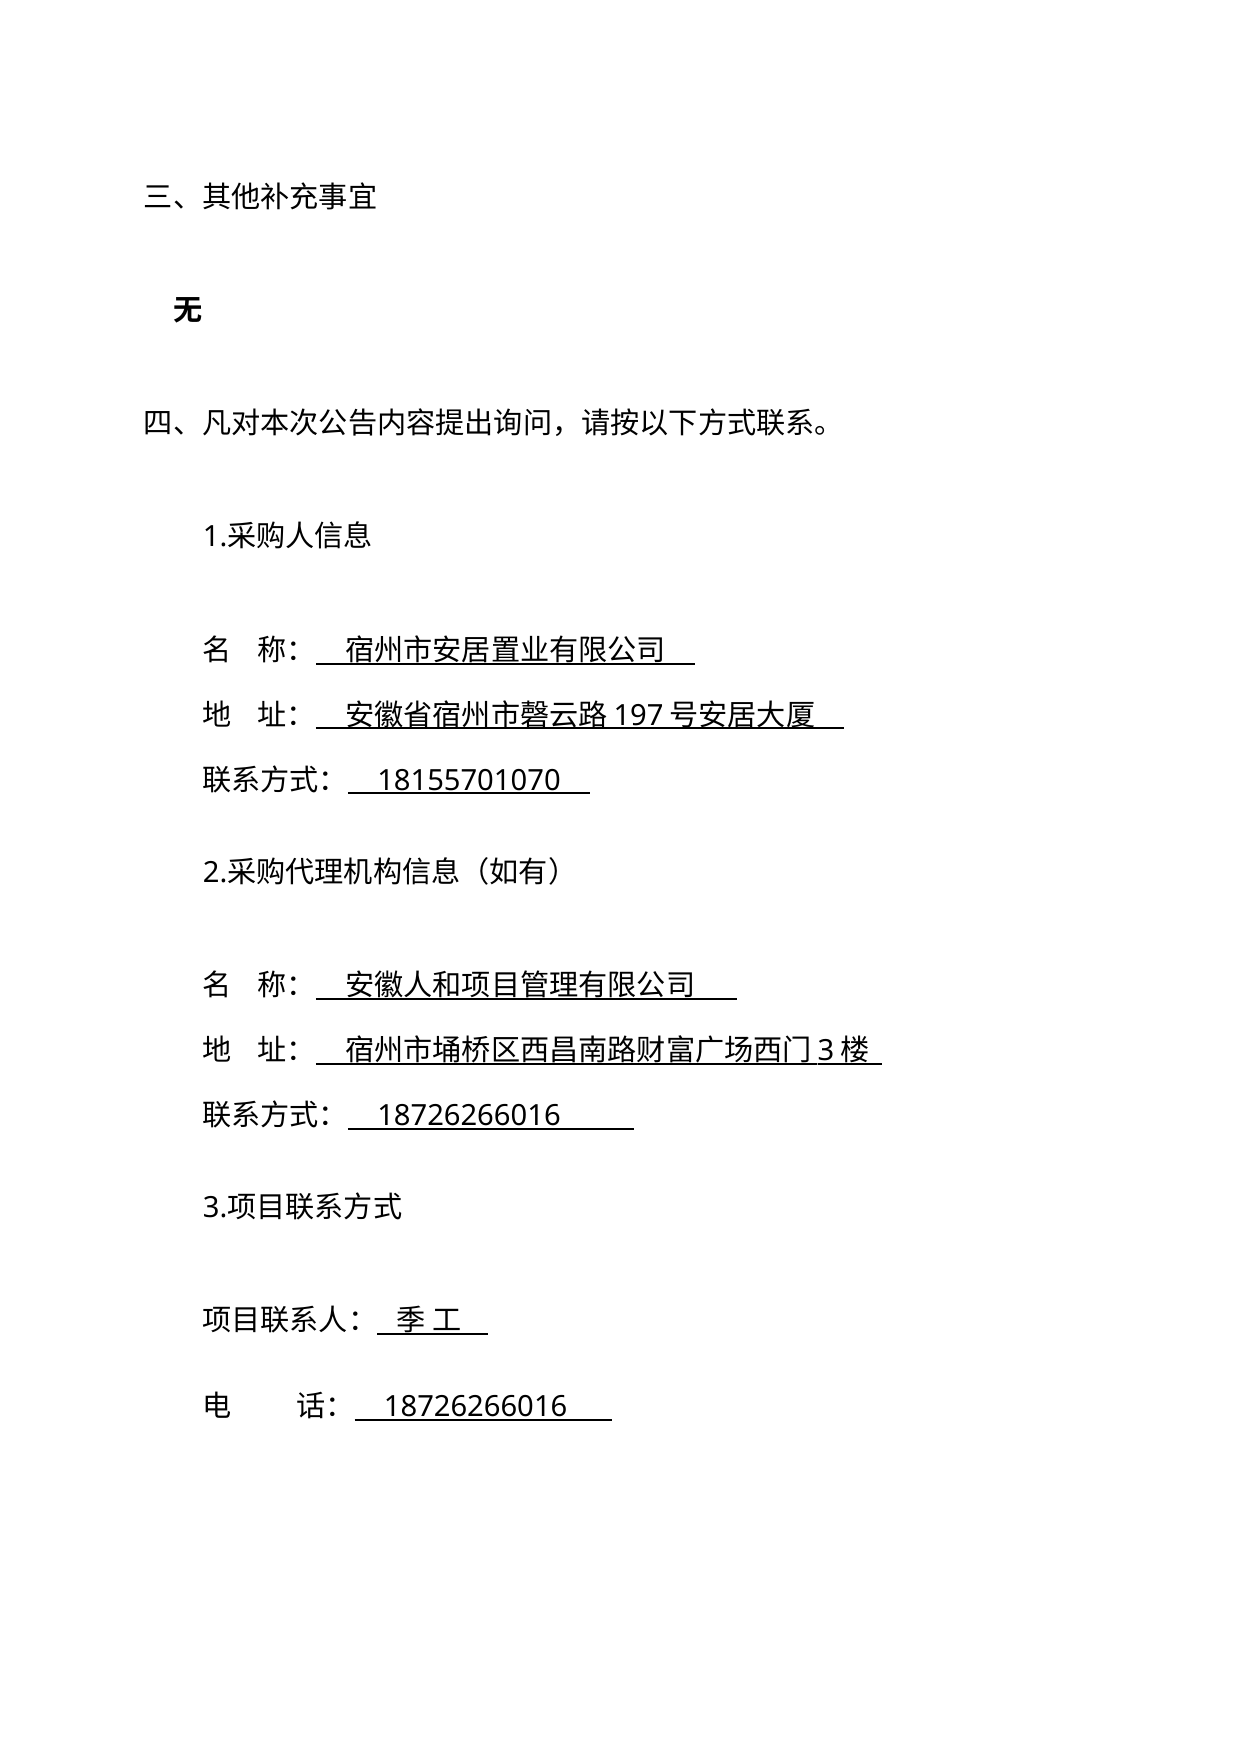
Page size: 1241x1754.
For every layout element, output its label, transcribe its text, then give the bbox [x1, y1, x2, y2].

subtitle 其他补充事宜 [144, 162, 1106, 227]
subtitle 无 [144, 275, 1106, 340]
subtitle 四、凡对本次公告内容提出询问，请按以下方式联系。 [144, 388, 1106, 453]
text 项目联系人： 季 工 [144, 1286, 1106, 1351]
text 联系方式： 18155701070 [144, 745, 1106, 810]
text 电 话： 18726266016 [144, 1372, 1106, 1437]
subtitle 2.采购代理机构信息（如有） [143, 837, 1106, 902]
subtitle 1.采购人信息 [143, 502, 1106, 567]
text 地 址： 宿州市埇桥区西昌南路财富广场西门3楼 [144, 1015, 1106, 1080]
text 联系方式： 18726266016 [144, 1080, 1106, 1145]
text 地 址： 安徽省宿州市磬云路197号安居大厦 [144, 680, 1106, 745]
subtitle 3.项目联系方式 [143, 1172, 1106, 1237]
text 名 称： 安徽人和项目管理有限公司 [144, 950, 1106, 1015]
text 名 称： 宿州市安居置业有限公司 [144, 615, 1106, 680]
